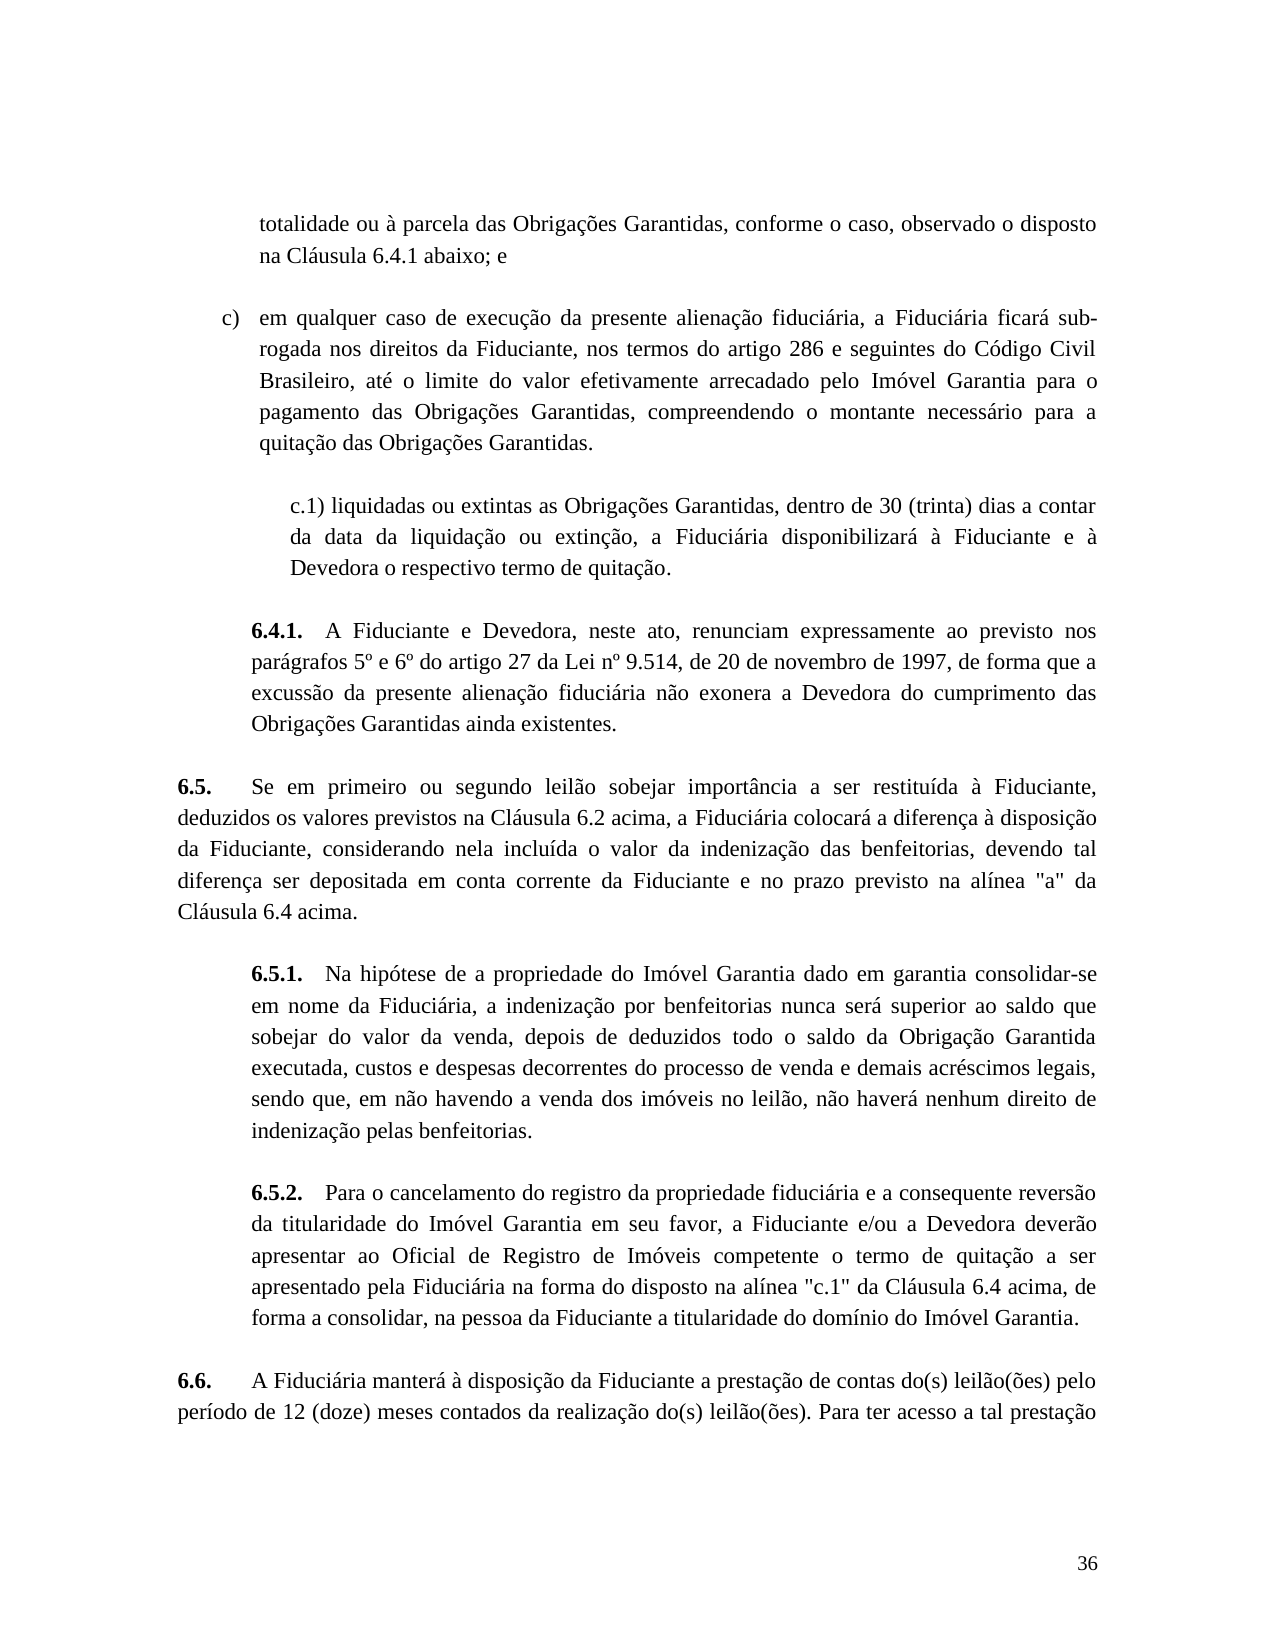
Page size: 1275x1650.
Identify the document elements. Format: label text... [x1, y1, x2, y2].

text 6.4.1. A Fiduciante e Devedora, neste ato, renunciam expressamente ao previsto nos parágrafos 5º e 6º do artigo 27 da Lei nº 9.514, de 20 de novembro de 1997, de forma que a excussão da presente alienação fiduciária não exonera a Devedora do cumprimento das Obrigações Garantidas ainda existentes. [251, 613, 1098, 738]
text 6.5. Se em primeiro ou segundo leilão sobejar importância a ser restituída à Fiduciante, deduzidos os valores previstos na Cláusula 6.2 acima, a Fiduciária colocará a diferença à disposição da Fiduciante, considerando nela incluída o valor da indenização das benfeitorias, devendo tal diferença ser depositada em conta corrente da Fiduciante e no prazo previsto na alínea "a" da Cláusula 6.4 acima. [177, 769, 1098, 926]
text c.1) liquidadas ou extintas as Obrigações Garantidas, dentro de 30 (trinta) dias a contar da data da liquidação ou extinção, a Fiduciária disponibilizará à Fiduciante e à Devedora o respectivo termo de quitação. [290, 488, 1098, 582]
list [222, 207, 1098, 269]
text 6.5.2. Para o cancelamento do registro da propriedade fiduciária e a consequente reversão da titularidade do Imóvel Garantia em seu favor, a Fiduciante e/ou a Devedora deverão apresentar ao Oficial de Registro de Imóveis competente o termo de quitação a ser apresentado pela Fiduciária na forma do disposto na alínea "c.1" da Cláusula 6.4 acima, de forma a consolidar, na pessoa da Fiduciante a titularidade do domínio do Imóvel Garantia. [251, 1176, 1098, 1332]
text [177, 1363, 1098, 1426]
list em qualquer caso de execução da presente alienação fiduciária, a Fiduciária ficará sub-rogada nos direitos da Fiduciante, nos termos do artigo 286 e seguintes do Código Civil Brasileiro, até o limite do valor efetivamente arrecadado pelo Imóvel Garantia para o pagamento das Obrigações Garantidas, compreendendo o montante necessário para a quitação das Obrigações Garantidas. [222, 301, 1098, 457]
text 6.5.1. Na hipótese de a propriedade do Imóvel Garantia dado em garantia consolidar-se em nome da Fiduciária, a indenização por benfeitorias nunca será superior ao saldo que sobejar do valor da venda, depois de deduzidos todo o saldo da Obrigação Garantida executada, custos e despesas decorrentes do processo de venda e demais acréscimos legais, sendo que, em não havendo a venda dos imóveis no leilão, não haverá nenhum direito de indenização pelas benfeitorias. [251, 957, 1098, 1144]
